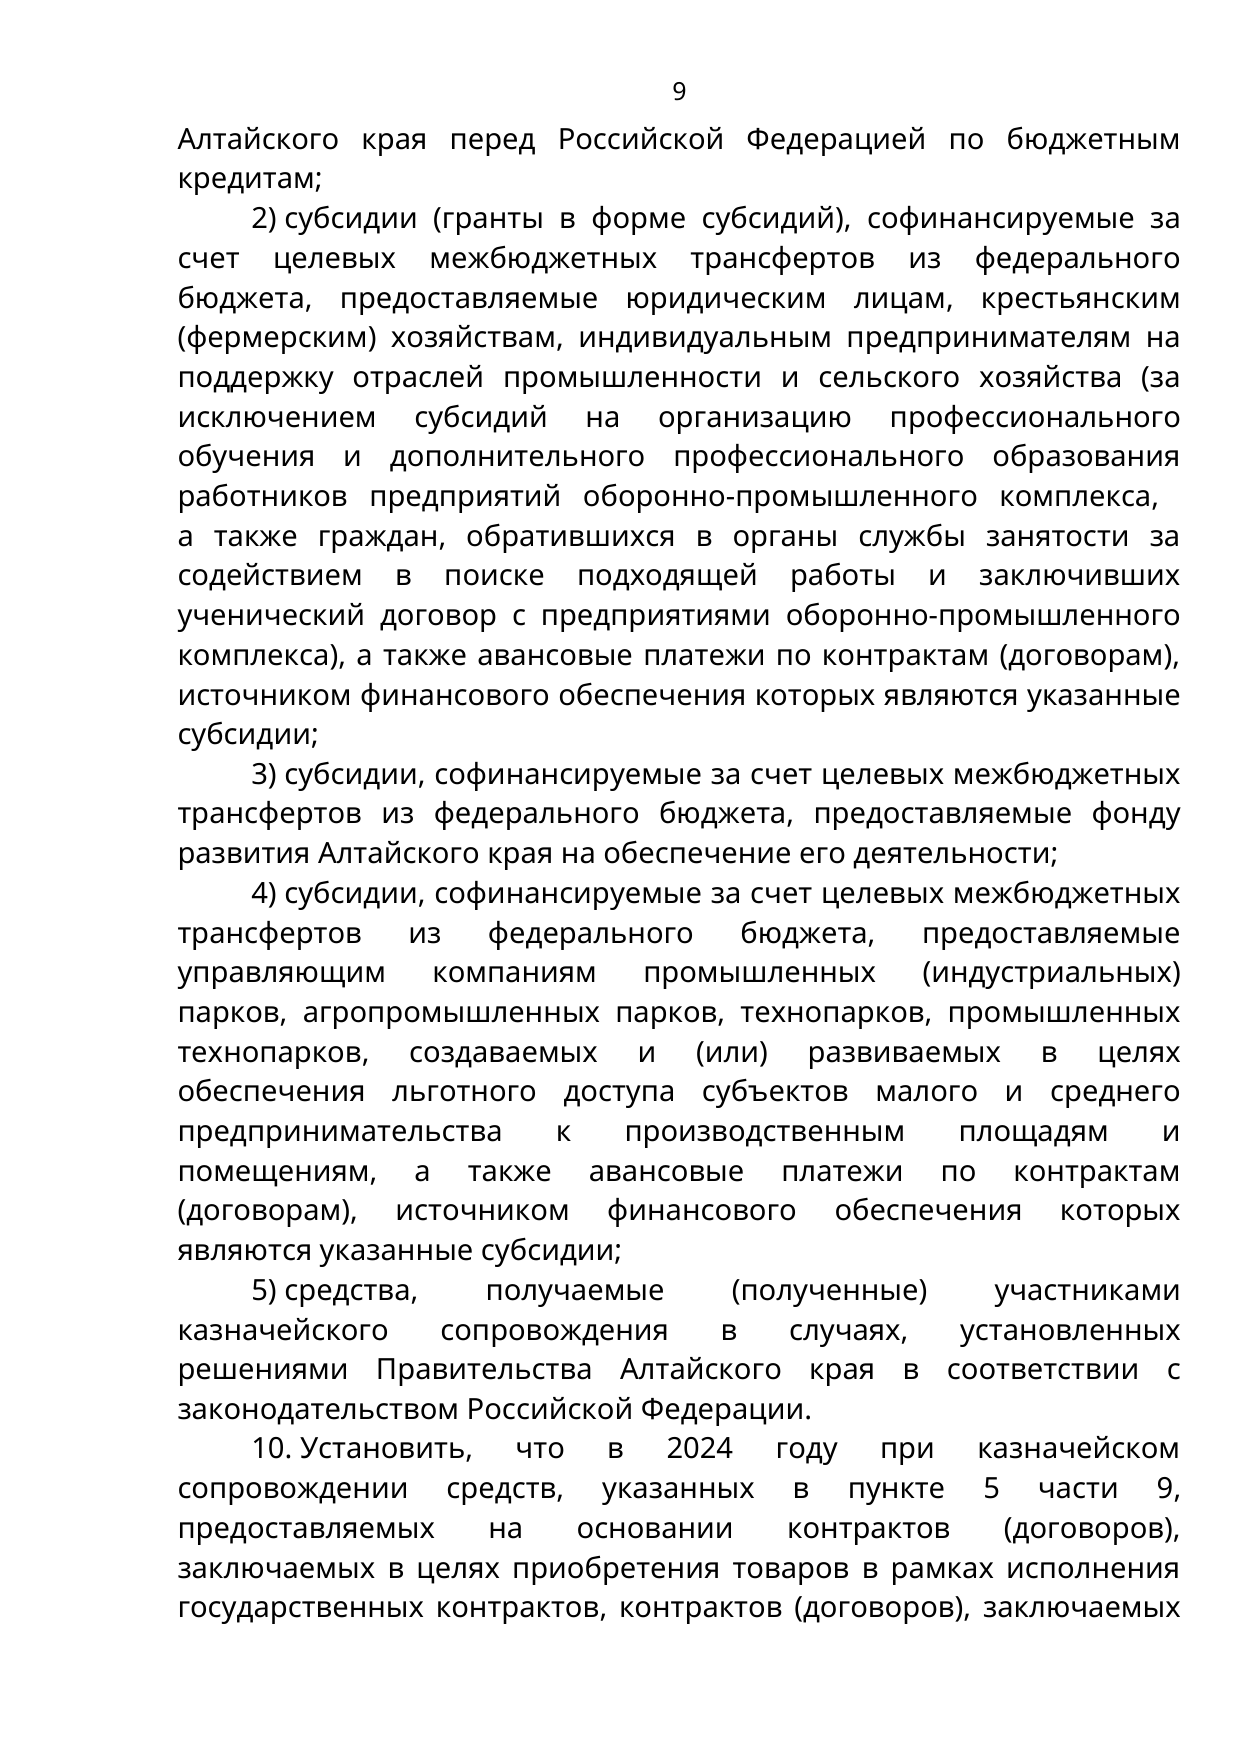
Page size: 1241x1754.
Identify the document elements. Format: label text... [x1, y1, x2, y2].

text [177, 1428, 1181, 1626]
text 2) субсидии (гранты в форме субсидий), софинансируемые за счет целевых межбюджетных трансфертов из федерального бюджета, предоставляемые юридическим лицам, крестьянским (фермерским) хозяйствам, индивидуальным предпринимателям на поддержку отраслей промышленности и сельского хозяйства (за исключением субсидий на организацию профессионального обучения и дополнительного профессионального образования работников предприятий оборонно-промышленного комплекса, а также граждан, обратившихся в органы службы занятости за содействием в поиске подходящей работы и заключивших ученический договор с предприятиями оборонно-промышленного комплекса), а также авансовые платежи по контрактам (договорам), источником финансового обеспечения которых являются указанные субсидии; [177, 197, 1181, 753]
text 3) субсидии, софинансируемые за счет целевых межбюджетных трансфертов из федерального бюджета, предоставляемые фонду развития Алтайского края на обеспечение его деятельности; [177, 753, 1181, 872]
text 4) субсидии, софинансируемые за счет целевых межбюджетных трансфертов из федерального бюджета, предоставляемые управляющим компаниям промышленных (индустриальных) парков, агропромышленных парков, технопарков, промышленных технопарков, создаваемых и (или) развиваемых в целях обеспечения льготного доступа субъектов малого и среднего предпринимательства к производственным площадям и помещениям, а также авансовые платежи по контрактам (договорам), источником финансового обеспечения которых являются указанные субсидии; [177, 872, 1181, 1269]
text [177, 118, 1181, 197]
text 5) средства, получаемые (полученные) участниками казначейского сопровождения в случаях, установленных решениями Правительства Алтайского края в соответствии с законодательством Российской Федерации. [177, 1269, 1181, 1428]
